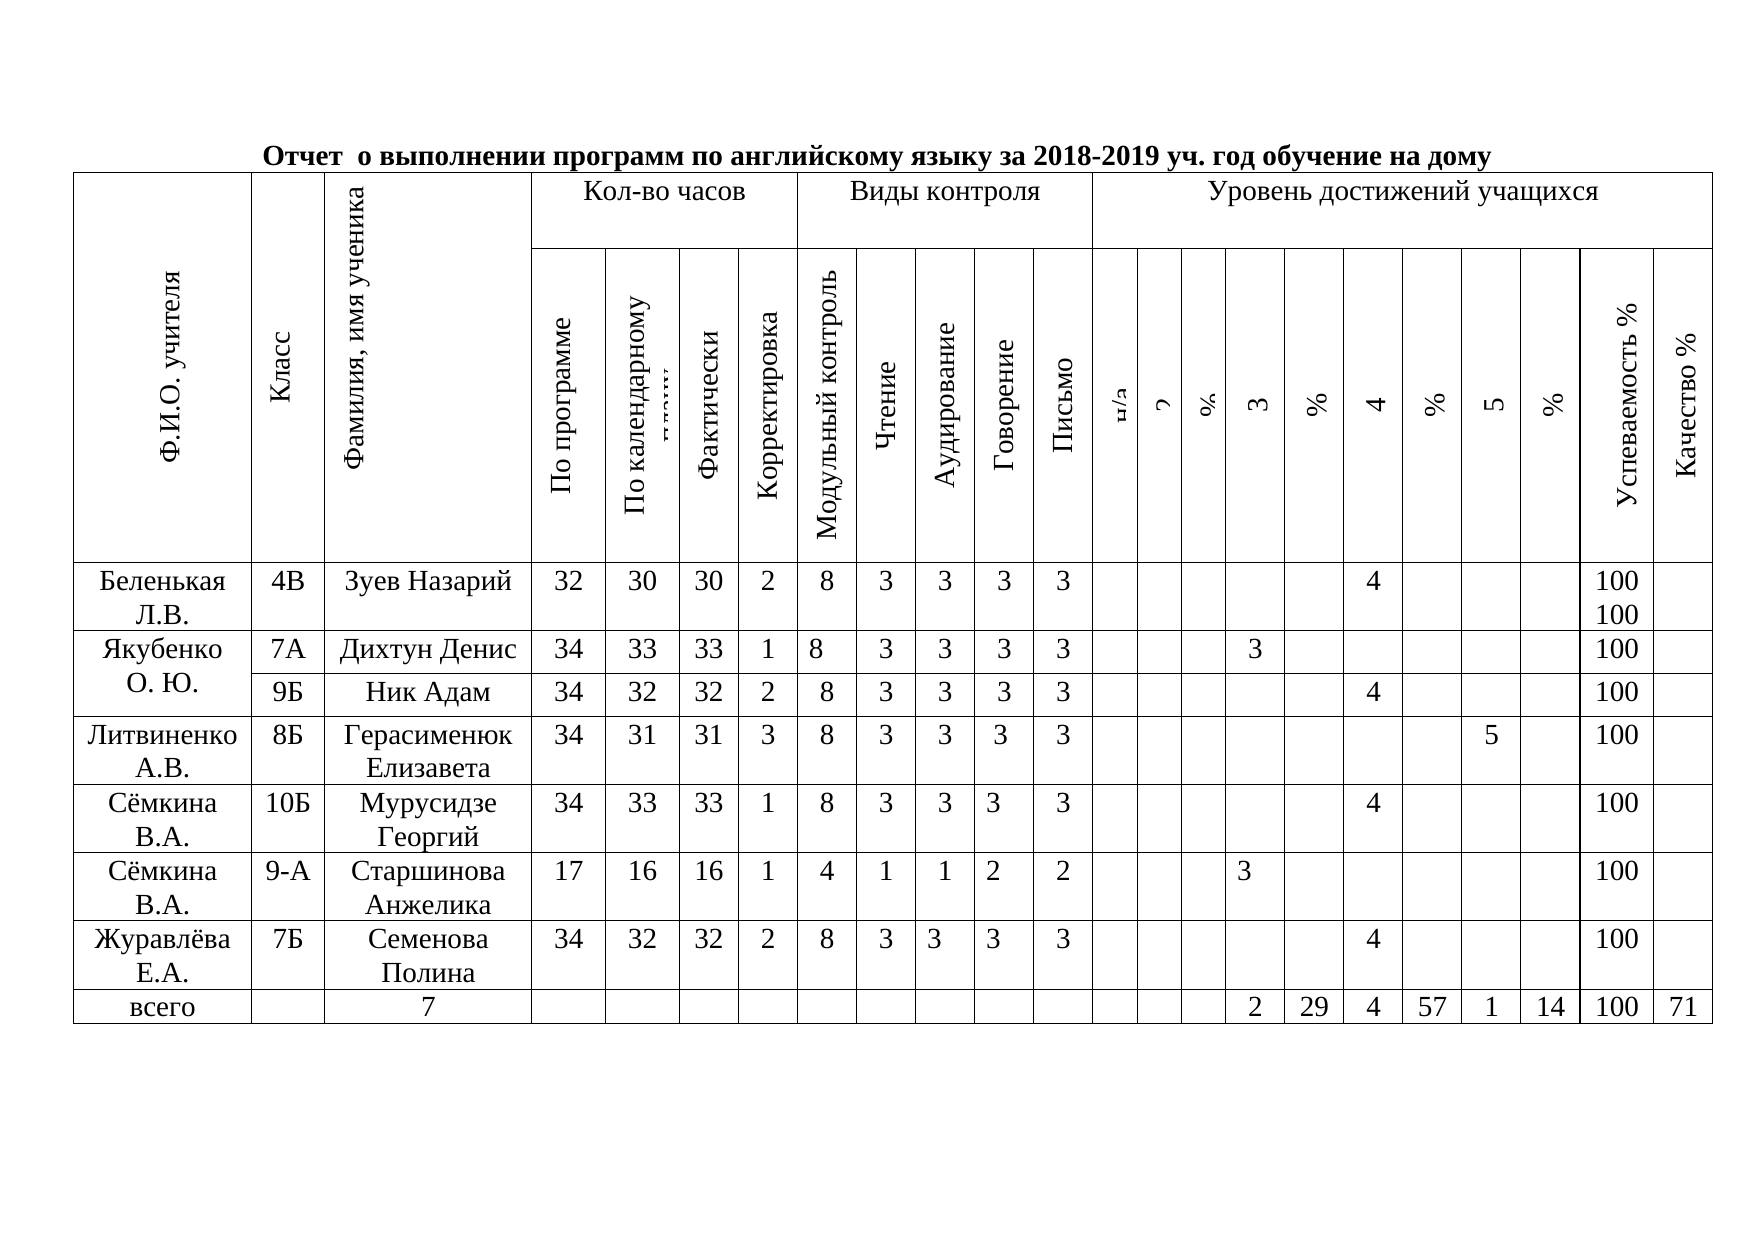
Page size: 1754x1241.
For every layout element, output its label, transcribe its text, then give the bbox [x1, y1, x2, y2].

table_cell 5 [1462, 249, 1520, 562]
table_cell [1344, 717, 1402, 784]
table_cell [1138, 563, 1181, 630]
table_cell 4 [1344, 990, 1402, 1023]
table_cell Корректировка [739, 249, 797, 562]
table_cell 100 [1581, 853, 1653, 920]
table_cell [1138, 717, 1181, 784]
table_cell [532, 990, 605, 1023]
table_cell [1285, 921, 1343, 988]
table_cell 100100 [1581, 563, 1653, 630]
table_cell Успеваемость % [1581, 249, 1653, 562]
table_cell 2 [975, 853, 1033, 920]
table_cell 32 [606, 674, 679, 716]
table_cell 32 [680, 674, 738, 716]
table_cell 3 [916, 674, 974, 716]
table_cell [1138, 921, 1181, 988]
table_cell 3 [975, 631, 1033, 673]
table_cell 3 [857, 674, 915, 716]
table_cell Мурусидзе Георгий [325, 785, 531, 852]
table_cell [1226, 674, 1284, 716]
table_cell 9Б [252, 674, 324, 716]
table_cell 3 [975, 717, 1033, 784]
table_cell 33 [606, 785, 679, 852]
table_cell [1654, 631, 1712, 673]
table_cell % [1521, 249, 1579, 562]
table_cell Журавлёва Е.А. [74, 921, 251, 988]
table_cell [1285, 717, 1343, 784]
table_cell 71 [1654, 990, 1712, 1023]
table_cell 34 [532, 921, 605, 988]
table_cell [1654, 563, 1712, 630]
table_header Виды контроля [798, 173, 1092, 248]
table_cell 2 [739, 921, 797, 988]
table_cell [1138, 990, 1181, 1023]
table_cell 16 [680, 853, 738, 920]
table_header Уровень достижений учащихся [1093, 173, 1712, 248]
table_cell 3 [1034, 631, 1092, 673]
table_cell [1182, 717, 1225, 784]
table_cell [1462, 674, 1520, 716]
table_cell 3 [857, 717, 915, 784]
table_cell 3 [1226, 853, 1284, 920]
table_header Класс [252, 173, 324, 562]
table_cell 2 [1226, 990, 1284, 1023]
table_cell % [1285, 249, 1343, 562]
table_cell [1654, 717, 1712, 784]
table_cell [857, 990, 915, 1023]
table_cell 5 [1462, 717, 1520, 784]
table_cell 2 [1138, 249, 1181, 562]
table_cell 32 [680, 921, 738, 988]
table_cell 3 [1034, 674, 1092, 716]
table_cell [1403, 853, 1461, 920]
table_header Кол-во часов [532, 173, 797, 248]
table_cell 33 [606, 631, 679, 673]
table_cell 8 [798, 631, 856, 673]
table_cell 3 [975, 674, 1033, 716]
table_cell 9-А [252, 853, 324, 920]
table_cell 3 [916, 563, 974, 630]
table_cell [1654, 785, 1712, 852]
table_cell 30 [606, 563, 679, 630]
table_header Ф.И.О. учителя [74, 173, 251, 562]
table_cell 3 [1034, 921, 1092, 988]
table_cell Письмо [1034, 249, 1092, 562]
table_cell [1182, 785, 1225, 852]
table_cell [1093, 674, 1137, 716]
table_cell 100 [1581, 921, 1653, 988]
table_cell [1182, 631, 1225, 673]
table_cell 2 [1034, 853, 1092, 920]
table_cell [739, 990, 797, 1023]
table_cell [1521, 853, 1579, 920]
table_cell 4 [1344, 563, 1402, 630]
table_cell 3 [916, 717, 974, 784]
table_cell 16 [606, 853, 679, 920]
table_cell 32 [532, 563, 605, 630]
table_cell 57 [1403, 990, 1461, 1023]
table_cell 31 [680, 717, 738, 784]
table_cell 1 [857, 853, 915, 920]
table_cell Cёмкина В.А. [74, 785, 251, 852]
table_cell [1093, 785, 1137, 852]
table_header Фамилия, имя ученика [325, 173, 531, 562]
table_cell 14 [1521, 990, 1579, 1023]
table_cell 7 [325, 990, 531, 1023]
table_cell Беленькая Л.В. [74, 563, 251, 630]
table_cell 3 [916, 631, 974, 673]
table_cell 1 [739, 631, 797, 673]
table_cell [1226, 717, 1284, 784]
table_cell Герасименюк Елизавета [325, 717, 531, 784]
table_cell 100 [1581, 674, 1653, 716]
table_cell 3 [916, 921, 974, 988]
table_cell 3 [975, 785, 1033, 852]
table_cell 100 [1581, 990, 1653, 1023]
table_cell [1285, 674, 1343, 716]
table_cell [1093, 717, 1137, 784]
table_cell 3 [1034, 563, 1092, 630]
table_cell [1034, 990, 1092, 1023]
table_cell [1403, 785, 1461, 852]
table_cell [1403, 631, 1461, 673]
table_cell 4 [1344, 674, 1402, 716]
table_cell [1521, 921, 1579, 988]
table_cell 3 [1226, 631, 1284, 673]
table_cell Литвиненко А.В. [74, 717, 251, 784]
table_cell [1285, 853, 1343, 920]
table_cell 34 [532, 631, 605, 673]
table_cell Говорение [975, 249, 1033, 562]
table_cell [1093, 990, 1137, 1023]
table_cell [1226, 785, 1284, 852]
table_cell 8 [798, 674, 856, 716]
table_cell 8 [798, 785, 856, 852]
table_cell [1654, 853, 1712, 920]
table_cell [1344, 853, 1402, 920]
table_cell 8 [798, 921, 856, 988]
table_cell [1521, 563, 1579, 630]
table_cell [975, 990, 1033, 1023]
table_cell 3 [739, 717, 797, 784]
table_cell Аудирование [916, 249, 974, 562]
table_cell 4 [1344, 921, 1402, 988]
table_cell [1403, 674, 1461, 716]
table_cell Дихтун Денис [325, 631, 531, 673]
table_cell [1521, 631, 1579, 673]
table_cell [680, 990, 738, 1023]
table_cell 34 [532, 674, 605, 716]
table_cell 1 [739, 853, 797, 920]
table_cell [1138, 785, 1181, 852]
table_cell 3 [916, 785, 974, 852]
table_cell Чтение [857, 249, 915, 562]
table_cell 3 [975, 921, 1033, 988]
table_cell [1462, 631, 1520, 673]
table_cell % [1403, 249, 1461, 562]
table_cell 33 [680, 631, 738, 673]
table_cell [1462, 563, 1520, 630]
table_cell [916, 990, 974, 1023]
table_cell Якубенко О. Ю. [74, 631, 251, 716]
table_cell 17 [532, 853, 605, 920]
table_cell Модульный контроль [798, 249, 856, 562]
table_cell 100 [1581, 631, 1653, 673]
table_cell По календарному плану [606, 249, 679, 562]
table_cell 29 [1285, 990, 1343, 1023]
table_cell [1226, 563, 1284, 630]
table_cell 4 [1344, 785, 1402, 852]
table_cell [1462, 921, 1520, 988]
table_cell [1344, 631, 1402, 673]
table_cell 8Б [252, 717, 324, 784]
table_cell [1403, 717, 1461, 784]
table_cell 8 [798, 563, 856, 630]
table_cell % [1182, 249, 1225, 562]
table_cell [1093, 563, 1137, 630]
table_cell [1182, 990, 1225, 1023]
table_cell 33 [680, 785, 738, 852]
table_cell [1285, 785, 1343, 852]
table_cell 4 [1344, 249, 1402, 562]
table_cell 30 [680, 563, 738, 630]
table_cell [1285, 631, 1343, 673]
table_cell 10Б [252, 785, 324, 852]
table_cell [1226, 921, 1284, 988]
table_cell [1093, 631, 1137, 673]
table_cell всего [74, 990, 251, 1023]
table_cell [1521, 717, 1579, 784]
table_cell Фактически [680, 249, 738, 562]
table_cell 1 [739, 785, 797, 852]
table_cell [1403, 563, 1461, 630]
table_cell [1521, 674, 1579, 716]
table_cell 100 [1581, 717, 1653, 784]
table_cell [1462, 785, 1520, 852]
table_cell 1 [1462, 990, 1520, 1023]
table_cell 34 [532, 717, 605, 784]
table_cell [798, 990, 856, 1023]
table_cell [1182, 674, 1225, 716]
table_cell 4В [252, 563, 324, 630]
table_cell Ник Адам [325, 674, 531, 716]
table_cell [1462, 853, 1520, 920]
table_cell 100 [1581, 785, 1653, 852]
table_cell [1182, 563, 1225, 630]
table_cell [1138, 631, 1181, 673]
table_cell Старшинова Анжелика [325, 853, 531, 920]
table_cell 4 [798, 853, 856, 920]
table_cell 2 [739, 674, 797, 716]
table_cell 3 [1034, 717, 1092, 784]
table_cell 1 [916, 853, 974, 920]
table_cell 3 [857, 785, 915, 852]
table_cell [1521, 785, 1579, 852]
table_cell 8 [798, 717, 856, 784]
table_cell Семенова Полина [325, 921, 531, 988]
table_cell 3 [1034, 785, 1092, 852]
table_cell [1654, 674, 1712, 716]
table_cell [1182, 853, 1225, 920]
table_cell н/а [1093, 249, 1137, 562]
table_cell 3 [857, 563, 915, 630]
text Отчет о выполнении программ по английскому языку за 2018-2019 уч. год обучение на дому [118, 138, 1636, 172]
table_cell [1093, 921, 1137, 988]
table_cell [1093, 853, 1137, 920]
table_cell 3 [857, 631, 915, 673]
table_cell [1403, 921, 1461, 988]
table_cell 3 [975, 563, 1033, 630]
table_cell 2 [739, 563, 797, 630]
table_cell 32 [606, 921, 679, 988]
table_cell [1654, 921, 1712, 988]
table_cell [1285, 563, 1343, 630]
table_cell Зуев Назарий [325, 563, 531, 630]
table_cell 7Б [252, 921, 324, 988]
table_cell 34 [532, 785, 605, 852]
table_cell [1182, 921, 1225, 988]
table_cell Качество % [1654, 249, 1712, 562]
table_cell 3 [1226, 249, 1284, 562]
table_cell 7А [252, 631, 324, 673]
table_cell Сёмкина В.А. [74, 853, 251, 920]
table_cell [606, 990, 679, 1023]
table_cell По программе [532, 249, 605, 562]
table_cell [252, 990, 324, 1023]
table_cell [1138, 853, 1181, 920]
table_cell 31 [606, 717, 679, 784]
table_cell [1138, 674, 1181, 716]
table_cell 3 [857, 921, 915, 988]
